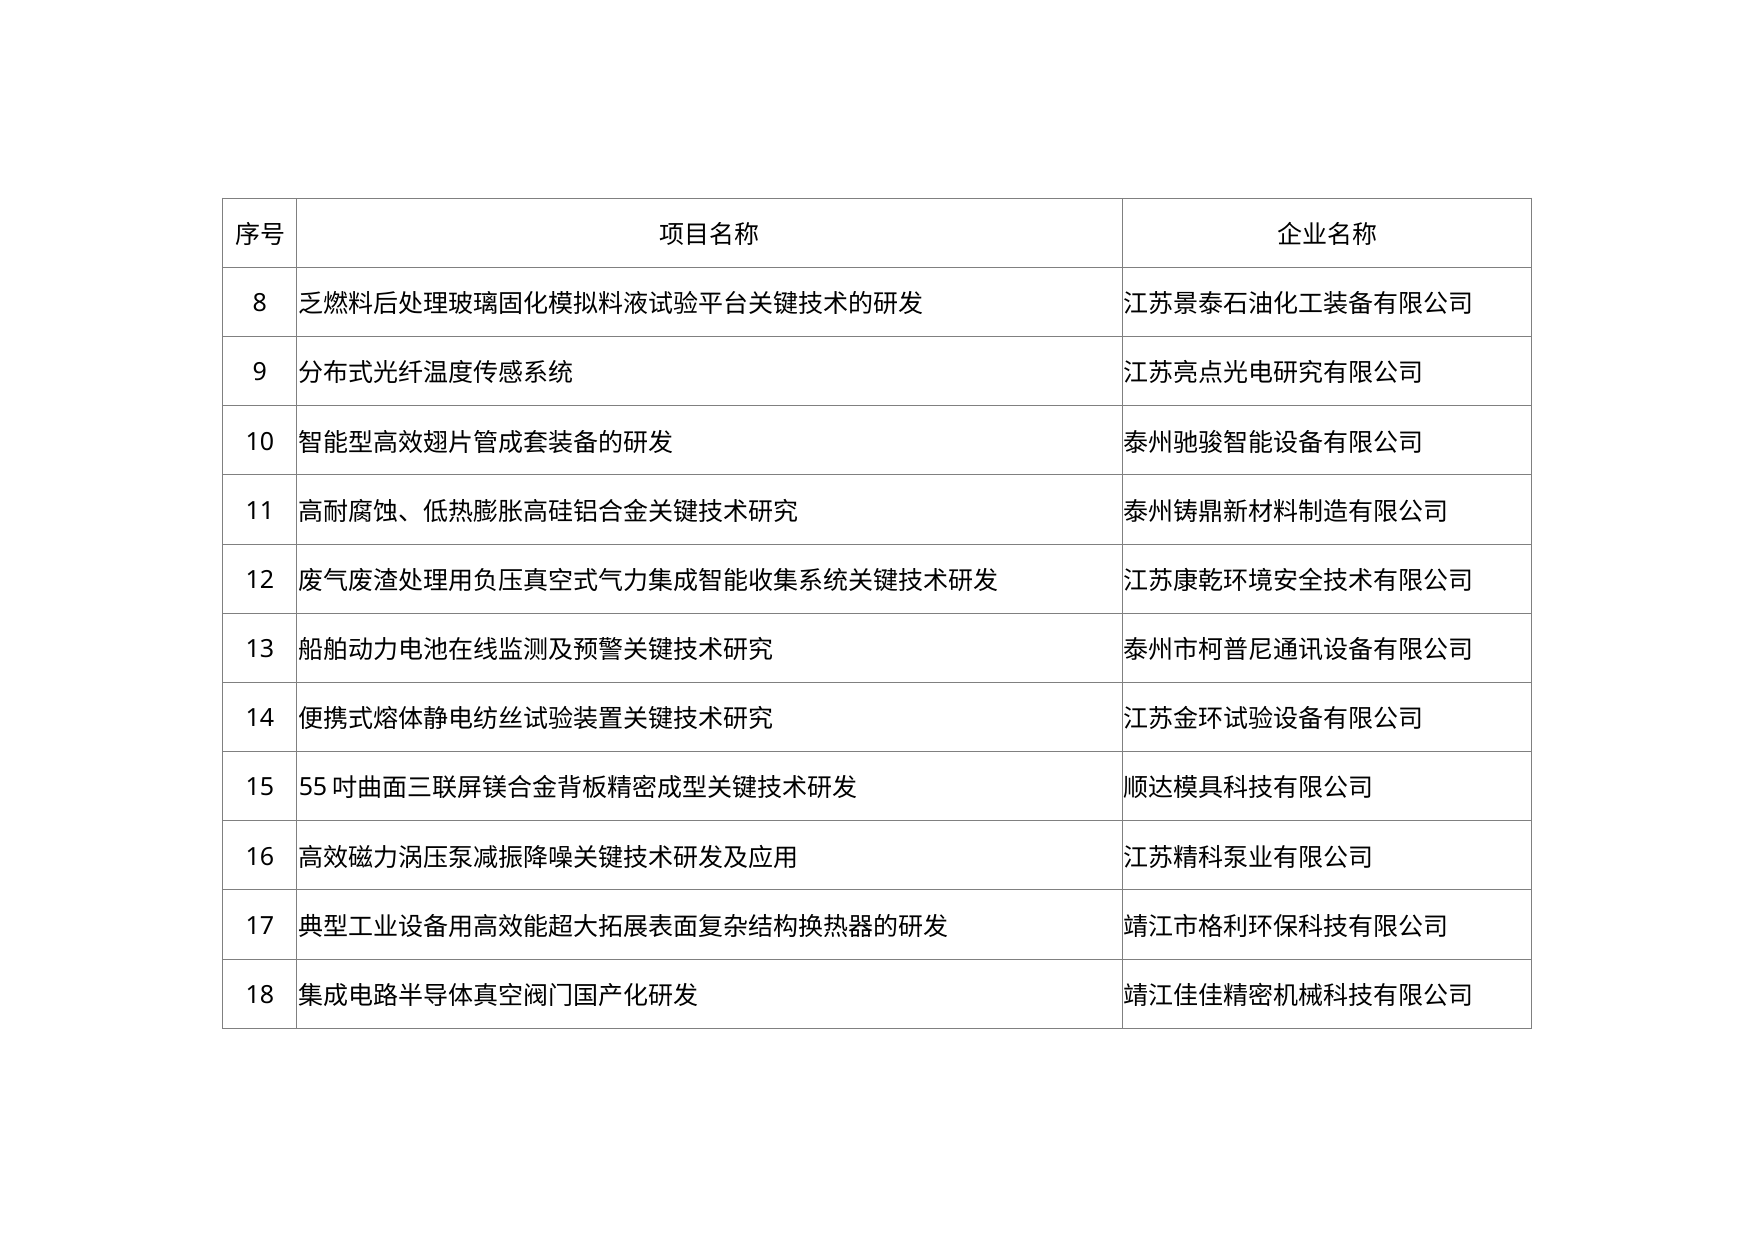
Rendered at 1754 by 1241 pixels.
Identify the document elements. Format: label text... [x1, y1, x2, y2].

table_cell 55吋曲面三联屏镁合金背板精密成型关键技术研发 [297, 752, 1122, 820]
table_cell 靖江佳佳精密机械科技有限公司 [1123, 960, 1531, 1028]
table_cell 集成电路半导体真空阀门国产化研发 [297, 960, 1122, 1028]
table_cell 16 [223, 821, 296, 889]
table_cell 废气废渣处理用负压真空式气力集成智能收集系统关键技术研发 [297, 545, 1122, 613]
table_cell 顺达模具科技有限公司 [1123, 752, 1531, 820]
table_cell 泰州驰骏智能设备有限公司 [1123, 406, 1531, 474]
table_cell 江苏景泰石油化工装备有限公司 [1123, 268, 1531, 336]
table_cell 泰州市柯普尼通讯设备有限公司 [1123, 614, 1531, 682]
table_cell 12 [223, 545, 296, 613]
table_cell 分布式光纤温度传感系统 [297, 337, 1122, 405]
table_cell 18 [223, 960, 296, 1028]
table_cell 便携式熔体静电纺丝试验装置关键技术研究 [297, 683, 1122, 751]
table_cell 典型工业设备用高效能超大拓展表面复杂结构换热器的研发 [297, 890, 1122, 958]
table_cell 10 [223, 406, 296, 474]
table_header 企业名称 [1123, 199, 1531, 267]
table_cell 泰州铸鼎新材料制造有限公司 [1123, 475, 1531, 543]
table_cell 高效磁力涡压泵减振降噪关键技术研发及应用 [297, 821, 1122, 889]
table_cell 11 [223, 475, 296, 543]
table_cell 15 [223, 752, 296, 820]
table_header 序号 [223, 199, 296, 267]
table_cell 高耐腐蚀、低热膨胀高硅铝合金关键技术研究 [297, 475, 1122, 543]
table_cell 14 [223, 683, 296, 751]
table_cell 17 [223, 890, 296, 958]
table_cell 靖江市格利环保科技有限公司 [1123, 890, 1531, 958]
table_cell 13 [223, 614, 296, 682]
table_cell 乏燃料后处理玻璃固化模拟料液试验平台关键技术的研发 [297, 268, 1122, 336]
table_cell 8 [223, 268, 296, 336]
table_cell 江苏精科泵业有限公司 [1123, 821, 1531, 889]
table_cell 江苏康乾环境安全技术有限公司 [1123, 545, 1531, 613]
table_cell 智能型高效翅片管成套装备的研发 [297, 406, 1122, 474]
table_cell 9 [223, 337, 296, 405]
table_cell 江苏金环试验设备有限公司 [1123, 683, 1531, 751]
table_header 项目名称 [297, 199, 1122, 267]
table_cell 船舶动力电池在线监测及预警关键技术研究 [297, 614, 1122, 682]
table_cell 江苏亮点光电研究有限公司 [1123, 337, 1531, 405]
